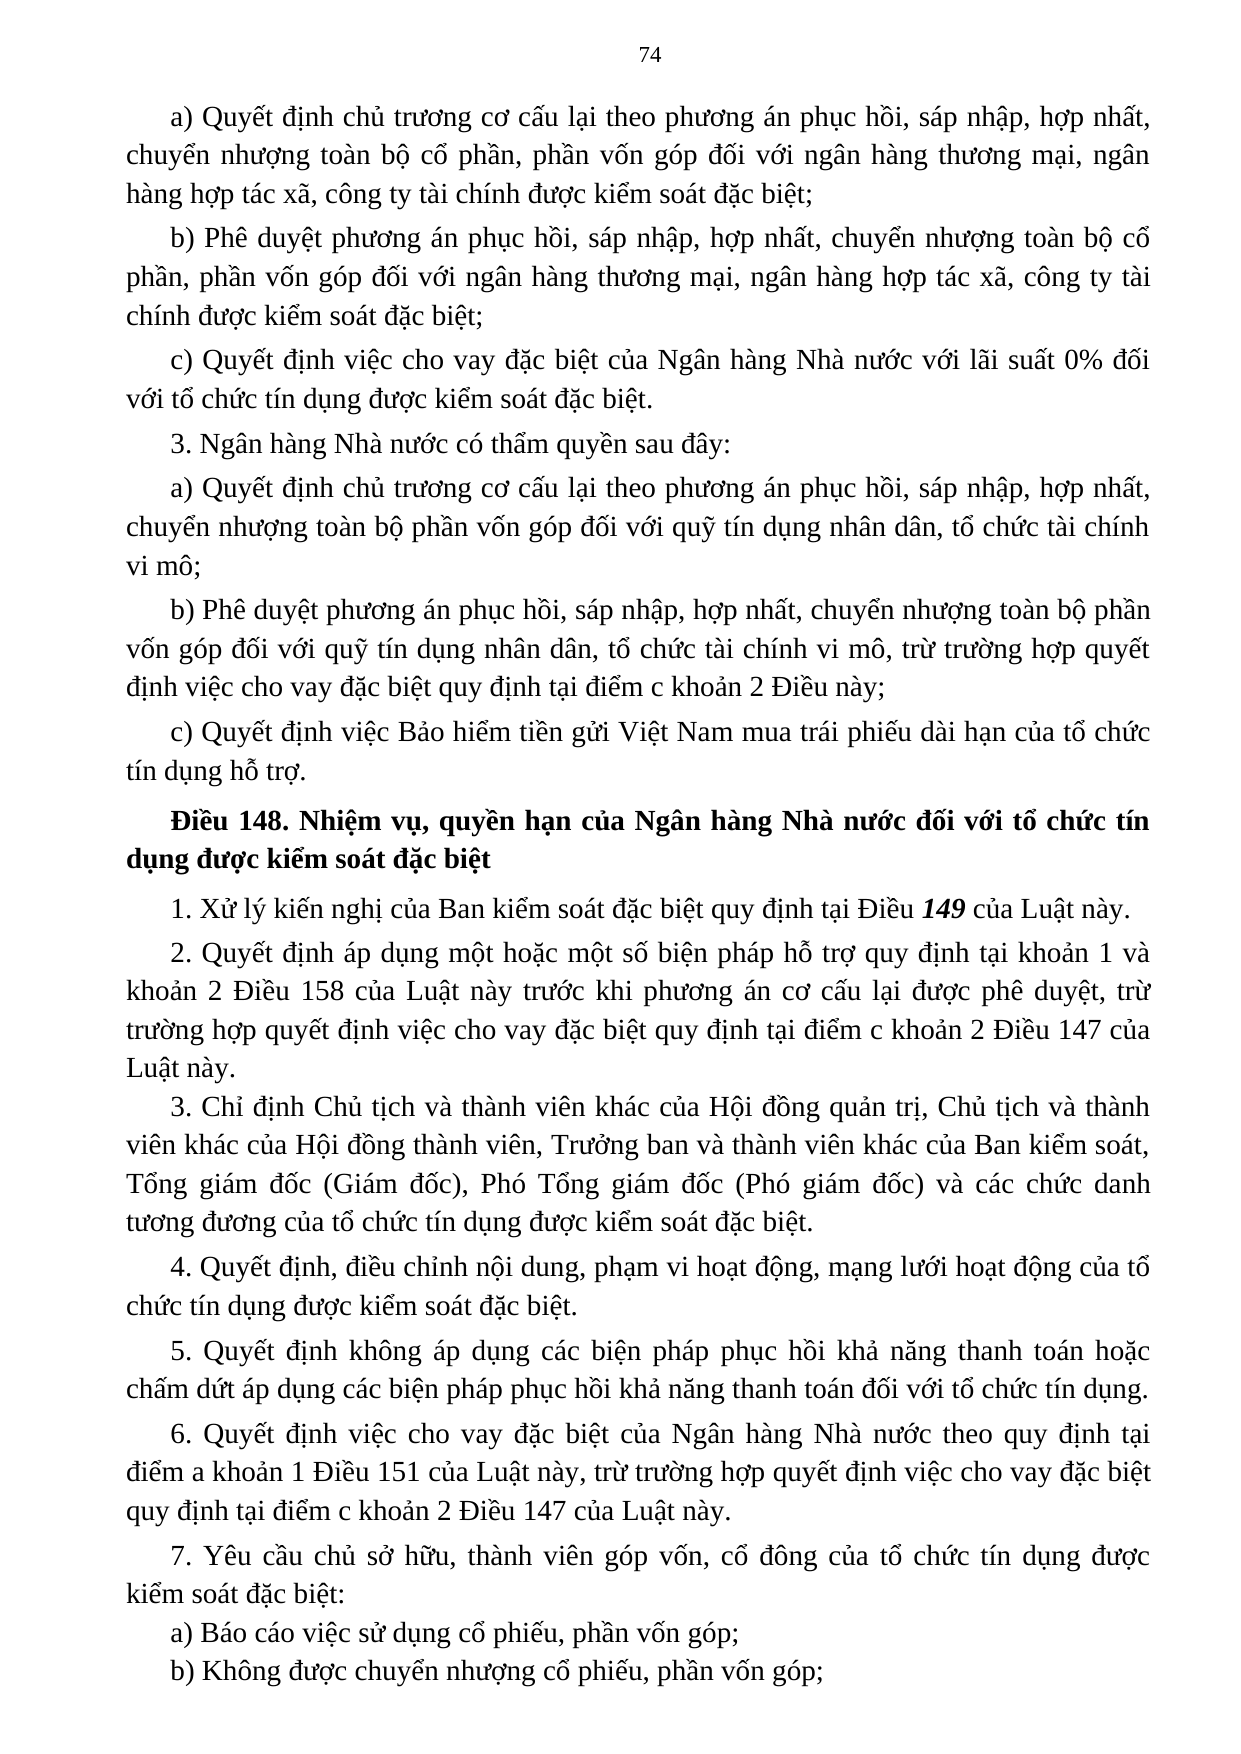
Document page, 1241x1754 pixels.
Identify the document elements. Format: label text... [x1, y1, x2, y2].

table_cell Điều 148. Nhiệm vụ, quyền hạn của Ngân hàng Nhà nước đối với tổ chức tín dụng được kiểm soát đặc biệt [115, 796, 1163, 885]
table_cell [115, 93, 1163, 796]
table_cell 1. Xử lý kiến nghị của Ban kiểm soát đặc biệt quy định tại Điều 149 của Luật này. [115, 885, 1163, 935]
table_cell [115, 935, 1163, 1691]
